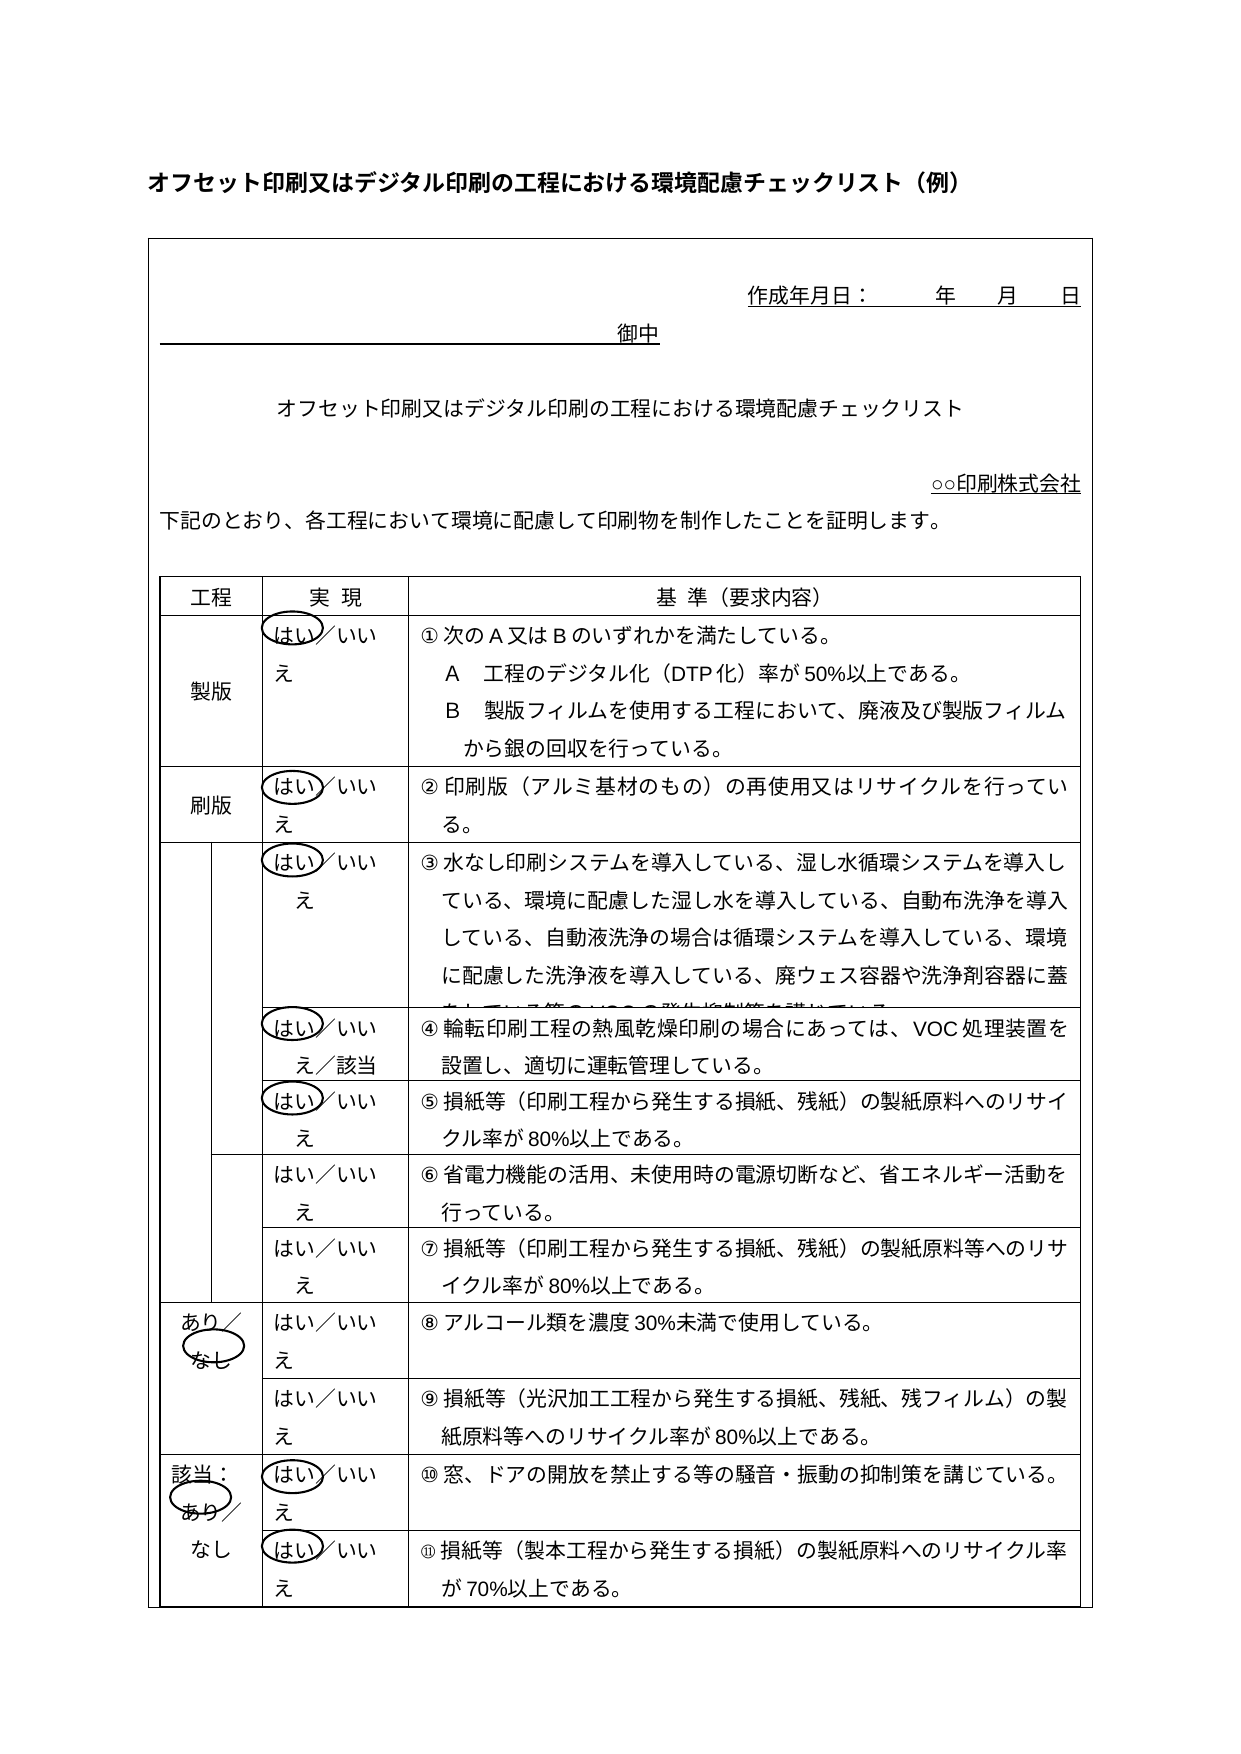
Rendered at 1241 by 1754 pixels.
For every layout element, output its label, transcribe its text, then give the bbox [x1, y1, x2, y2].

table_header 作成年月日： 年 月 日 御中 オフセット印刷又はデジタル印刷の工程における環境配慮チェックリスト ○○印刷株式会社 下記のとおり、各工程において環境に配慮して印刷物を制作したことを証明します。 [149, 239, 1092, 1607]
text オフセット印刷又はデジタル印刷の工程における環境配慮チェックリスト（例） [148, 162, 1092, 200]
